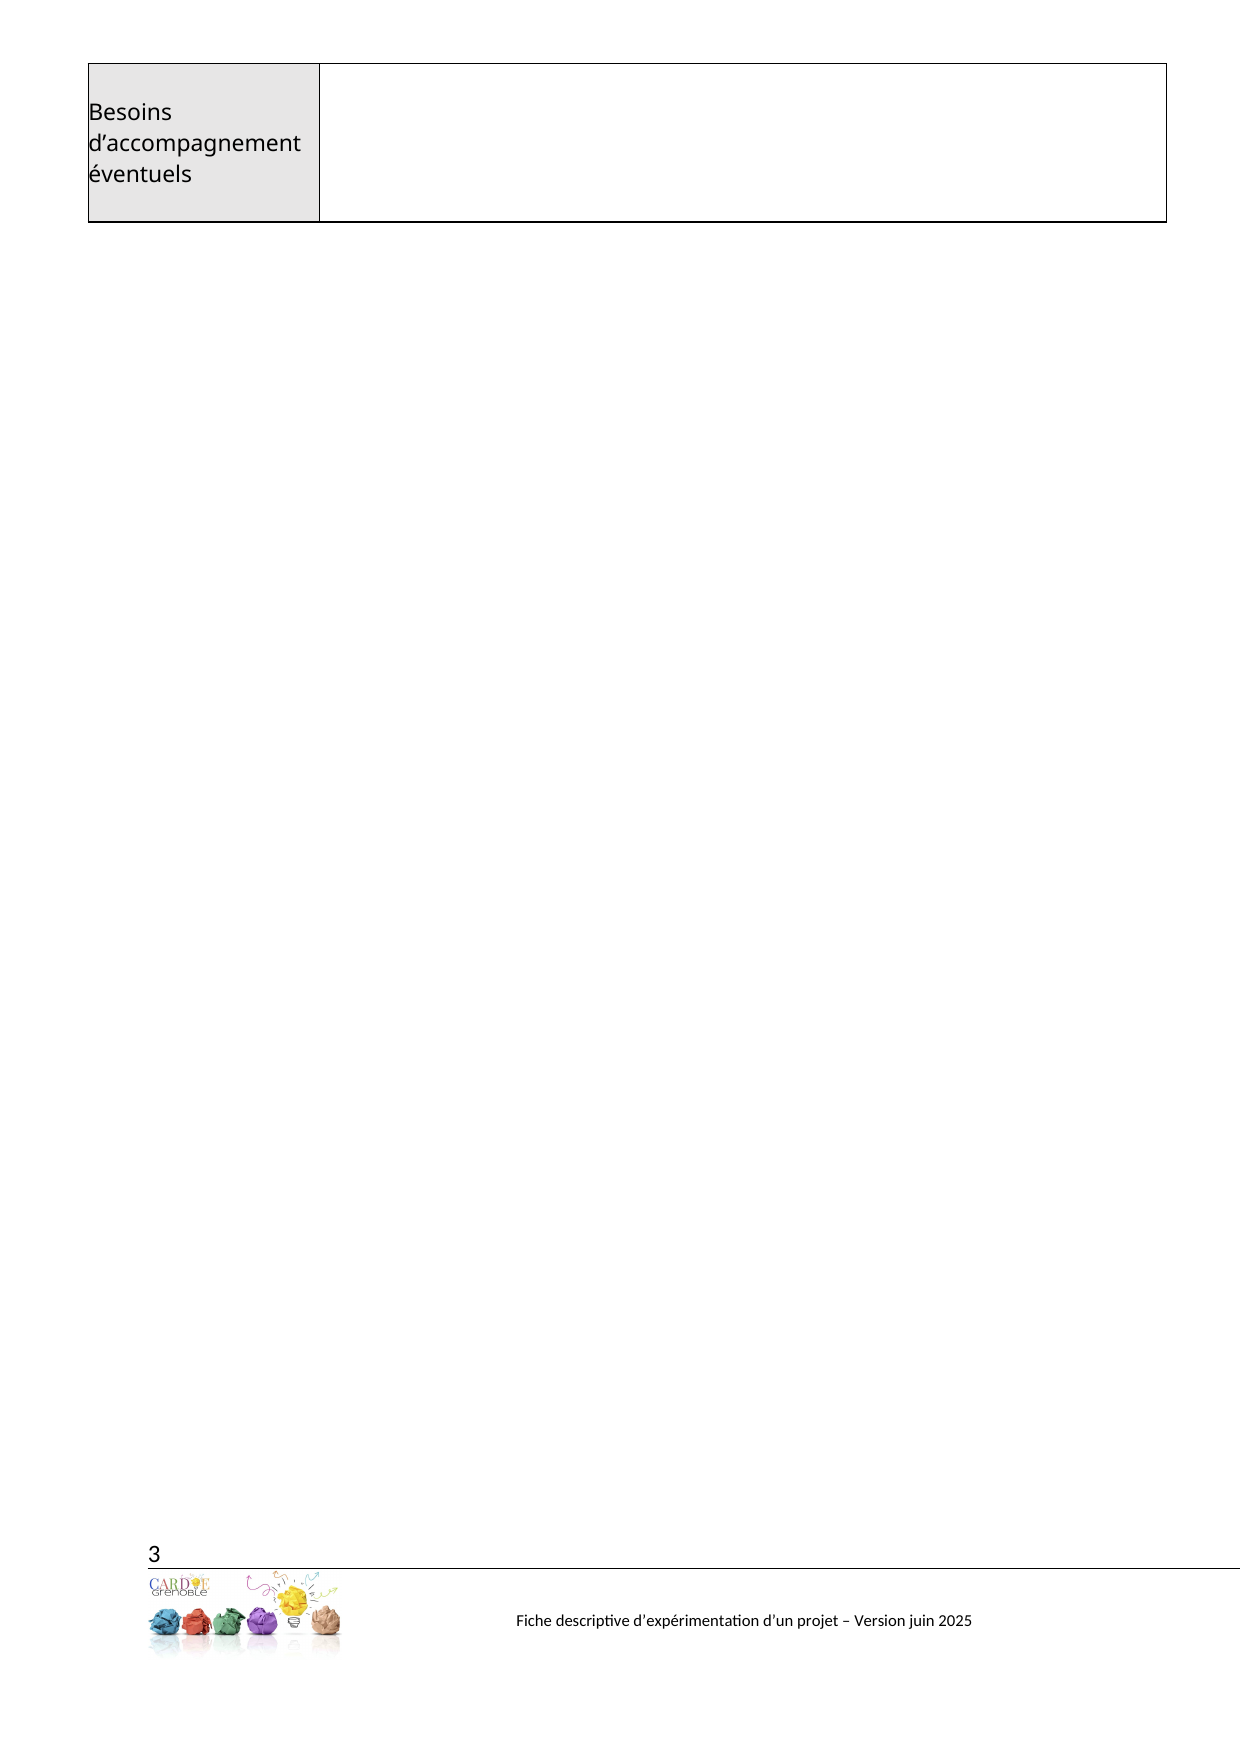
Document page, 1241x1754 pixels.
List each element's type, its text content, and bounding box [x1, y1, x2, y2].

table_cell [320, 64, 1166, 221]
picture [147, 1569, 343, 1660]
table_cell Besoins d’accompagnement éventuels [89, 64, 319, 221]
